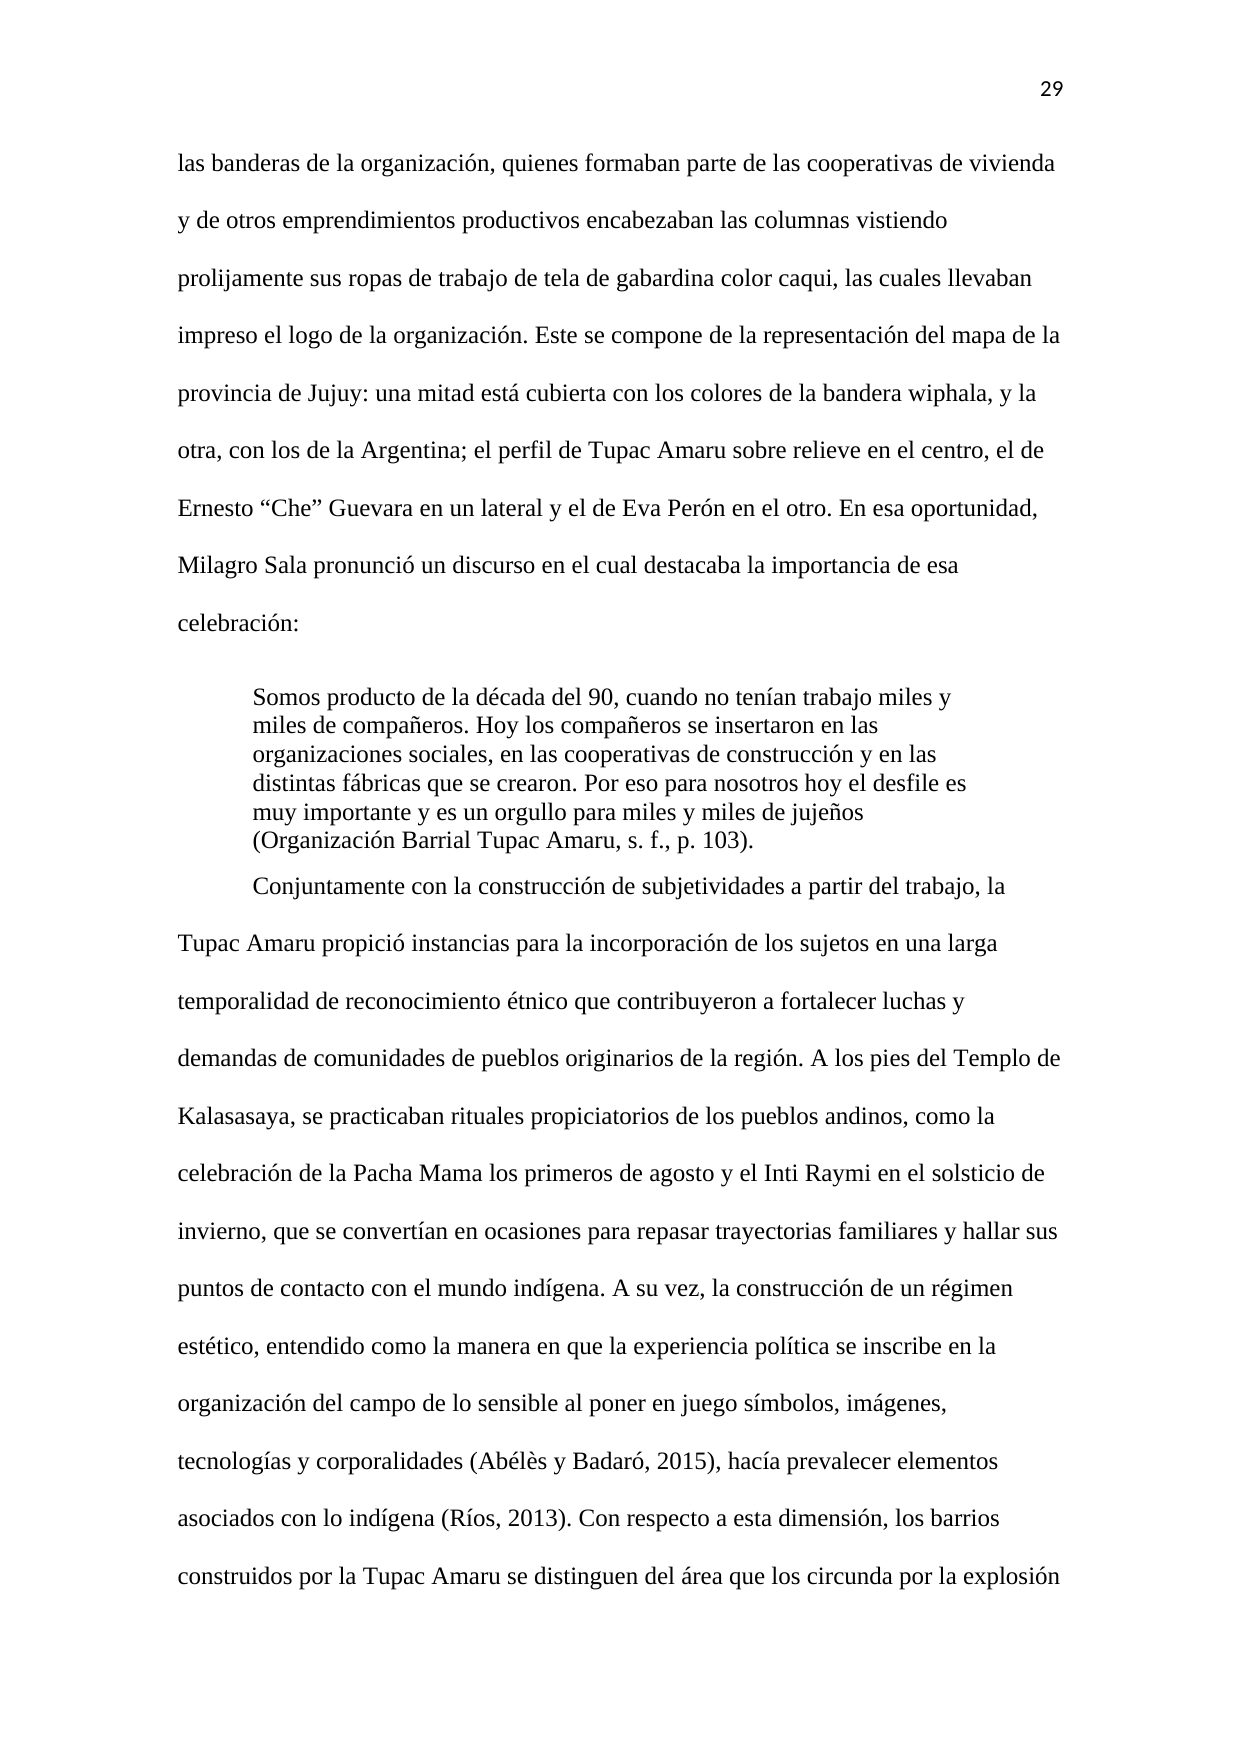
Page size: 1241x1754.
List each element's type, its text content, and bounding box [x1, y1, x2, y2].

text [177, 871, 1063, 1590]
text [177, 148, 1063, 636]
text Somos producto de la década del 90, cuando no tenían trabajo miles y miles de compañeros. Hoy los compañeros se insertaron en las organizaciones sociales, en las cooperativas de construcción y en las distintas fábricas que se crearon. Por eso para nosotros hoy el desfile es muy importante y es un orgullo para miles y miles de jujeños (Organización Barrial Tupac Amaru, s. f., p. 103). [252, 682, 989, 854]
